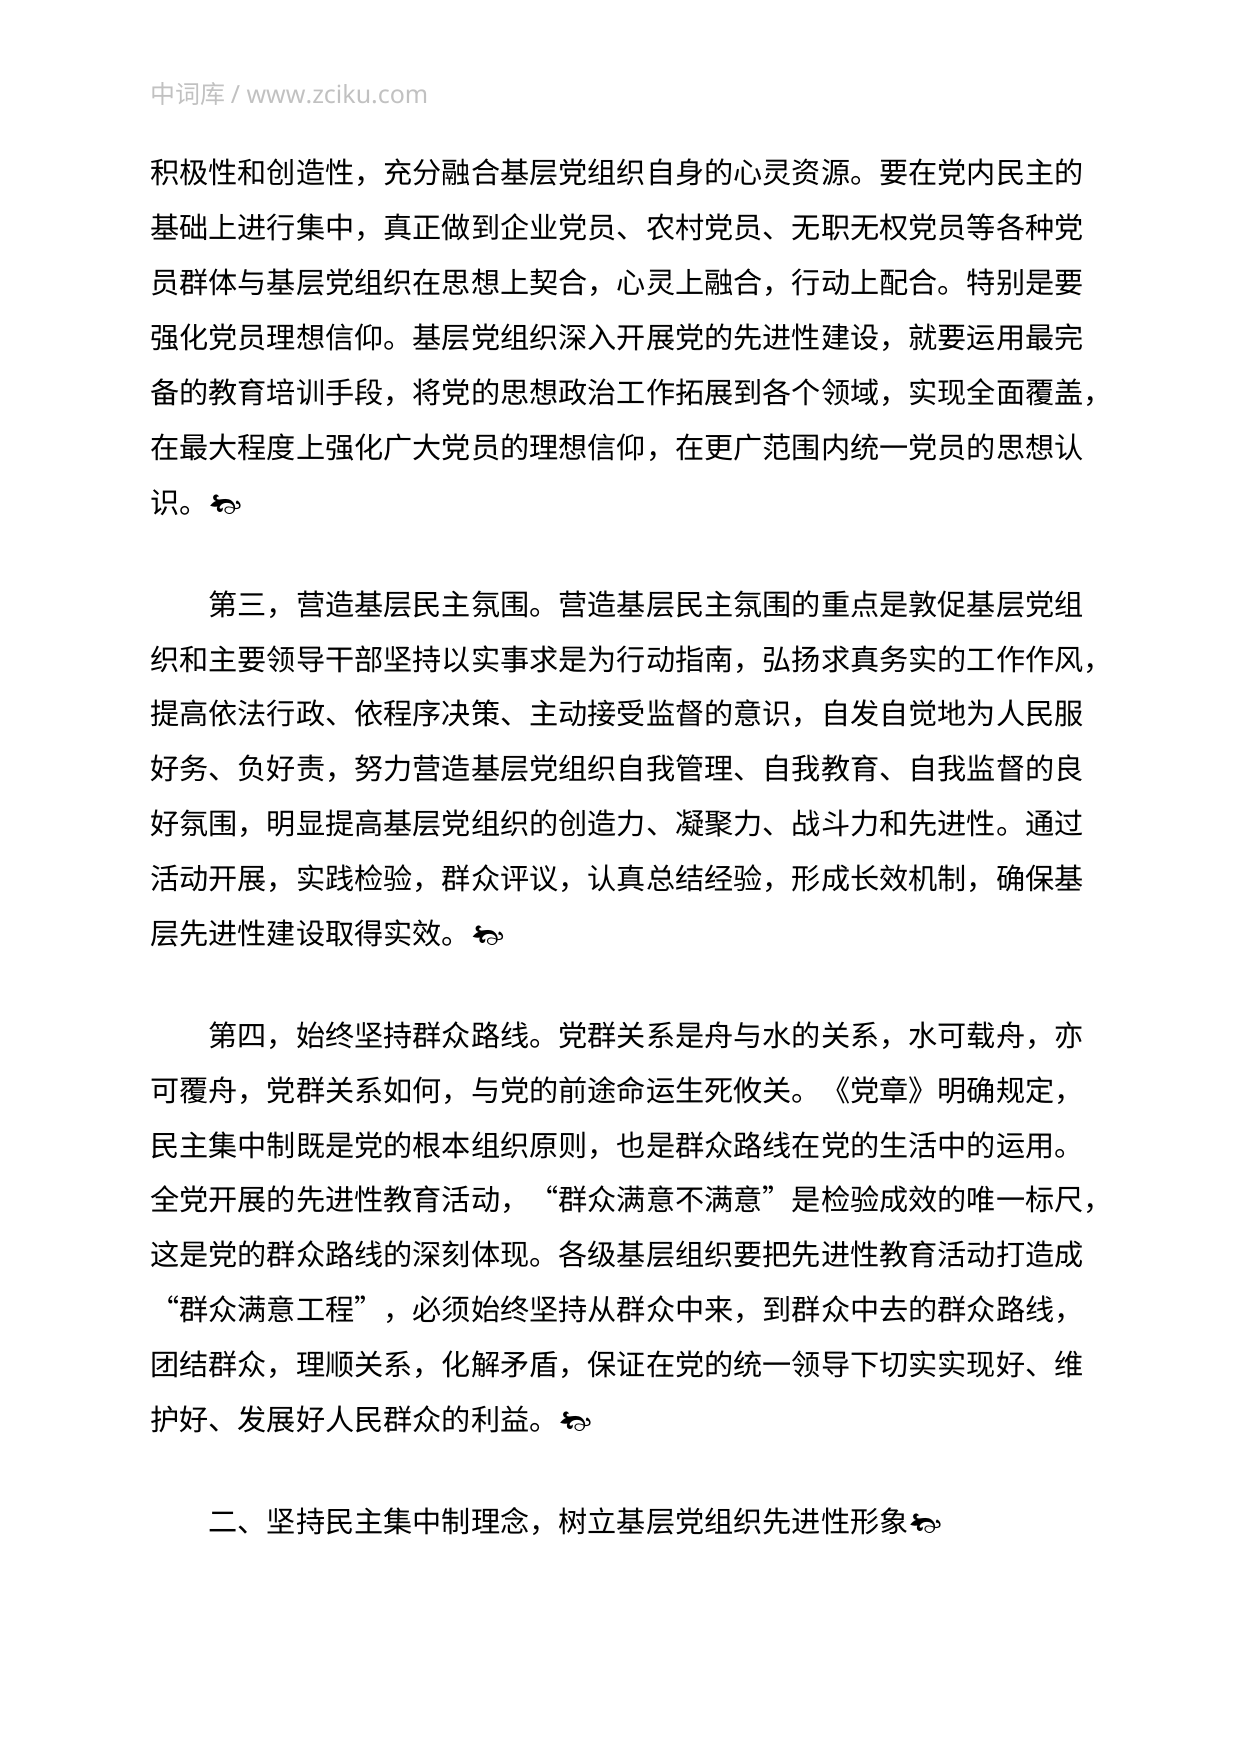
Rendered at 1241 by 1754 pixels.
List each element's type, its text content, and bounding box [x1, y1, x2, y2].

text 二、坚持民主集中制理念，树立基层党组织先进性形象 [150, 1498, 1090, 1541]
text 第四，始终坚持群众路线。党群关系是舟与水的关系，水可载舟，亦可覆舟，党群关系如何，与党的前途命运生死攸关。《党章》明确规定，民主集中制既是党的根本组织原则，也是群众路线在党的生活中的运用。全党开展的先进性教育活动，“群众满意不满意”是检验成效的唯一标尺，这是党的群众路线的深刻体现。各级基层组织要把先进性教育活动打造成“群众满意工程”，必须始终坚持从群众中来，到群众中去的群众路线，团结群众，理顺关系，化解矛盾，保证在党的统一领导下切实实现好、维护好、发展好人民群众的利益。 [150, 1012, 1090, 1439]
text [150, 150, 1090, 522]
text 第三，营造基层民主氛围。营造基层民主氛围的重点是敦促基层党组织和主要领导干部坚持以实事求是为行动指南，弘扬求真务实的工作作风，提高依法行政、依程序决策、主动接受监督的意识，自发自觉地为人民服好务、负好责，努力营造基层党组织自我管理、自我教育、自我监督的良好氛围，明显提高基层党组织的创造力、凝聚力、战斗力和先进性。通过活动开展，实践检验，群众评议，认真总结经验，形成长效机制，确保基层先进性建设取得实效。 [150, 581, 1090, 953]
